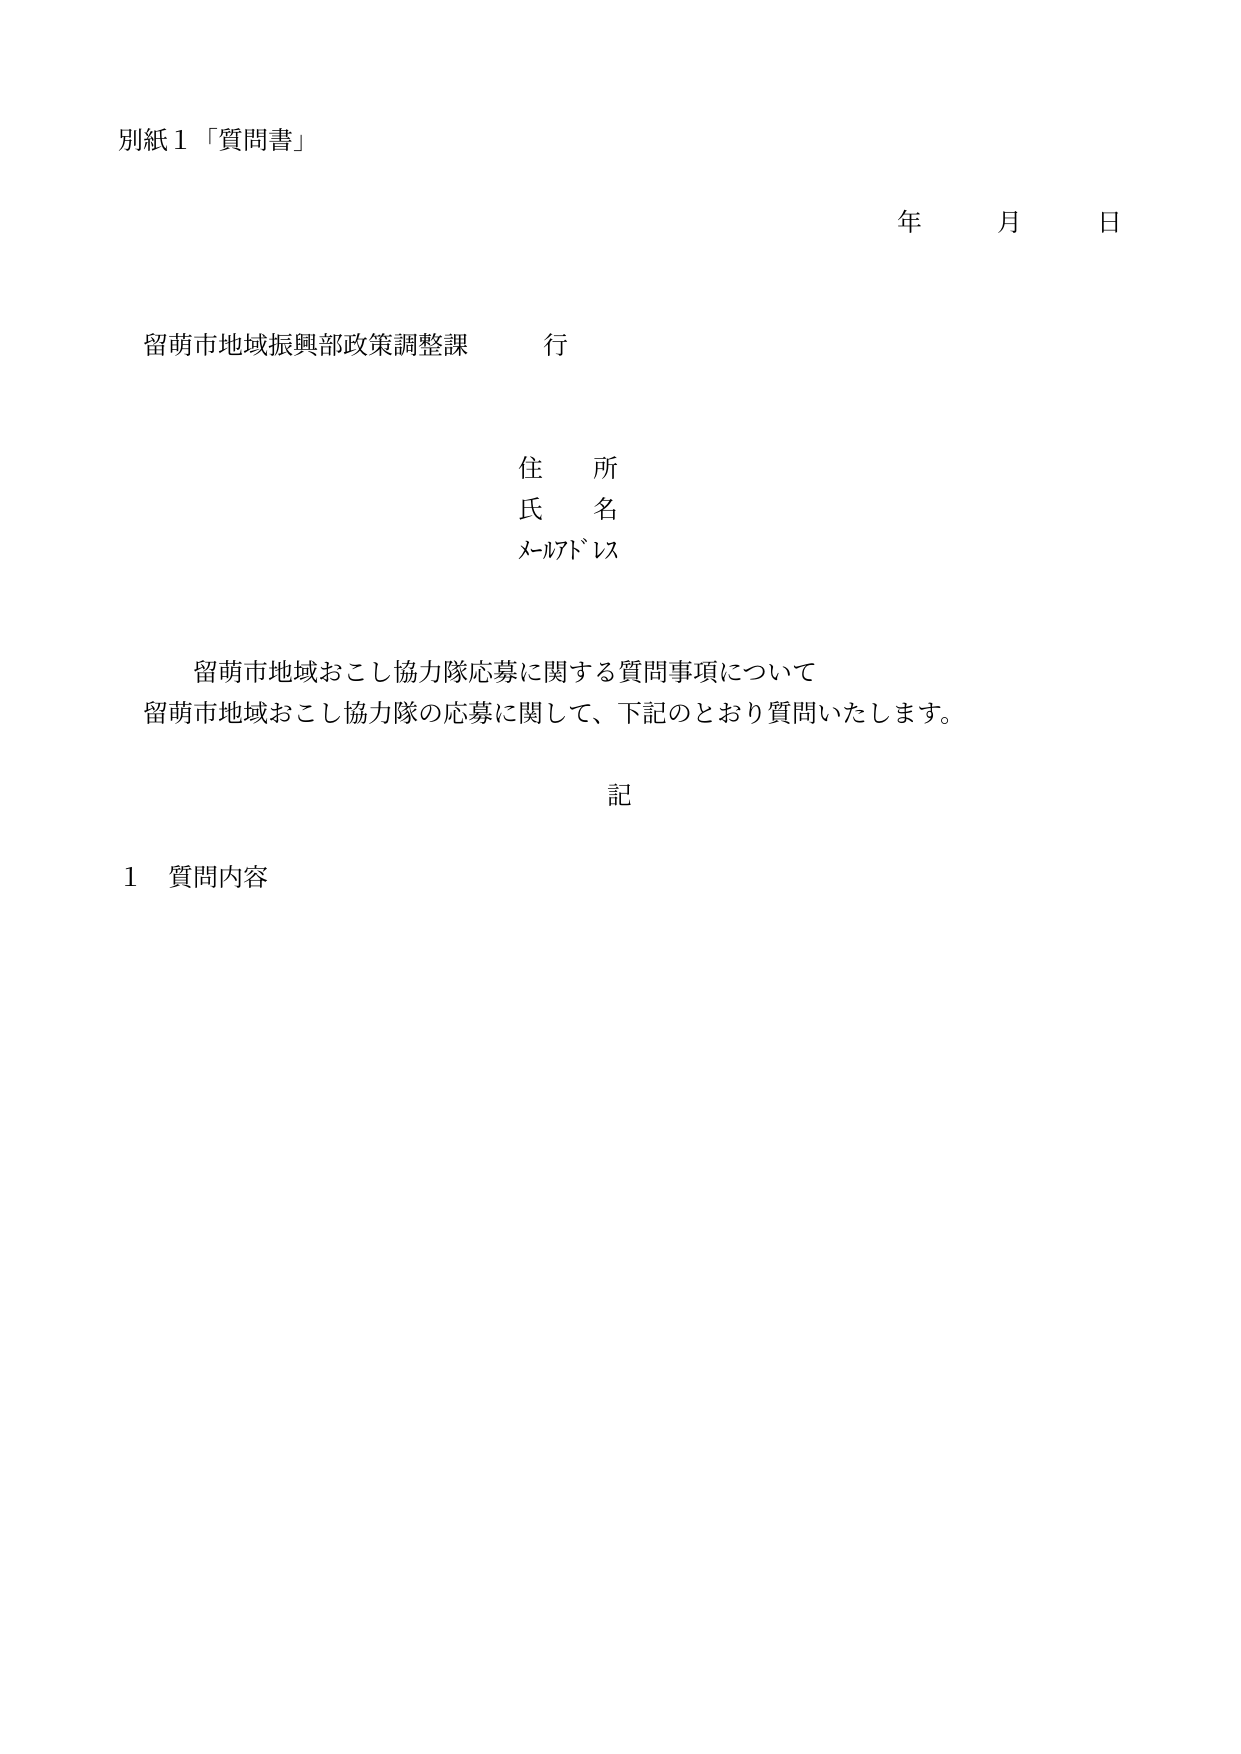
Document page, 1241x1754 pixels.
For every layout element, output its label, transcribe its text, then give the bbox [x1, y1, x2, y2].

text 別紙１「質問書」 [118, 118, 1122, 159]
text 住 所 [118, 446, 1122, 487]
text 氏 名 [118, 487, 1122, 528]
text 記 [118, 773, 1122, 814]
text １ 質問内容 [118, 855, 1122, 896]
text 留萌市地域振興部政策調整課 行 [118, 323, 1122, 364]
text 年 月 日 [118, 200, 1122, 241]
text 留萌市地域おこし協力隊の応募に関して、下記のとおり質問いたします。 [118, 692, 1122, 732]
text 留萌市地域おこし協力隊応募に関する質問事項について [118, 651, 1122, 692]
text ﾒｰﾙｱﾄﾞﾚｽ [118, 528, 1122, 569]
